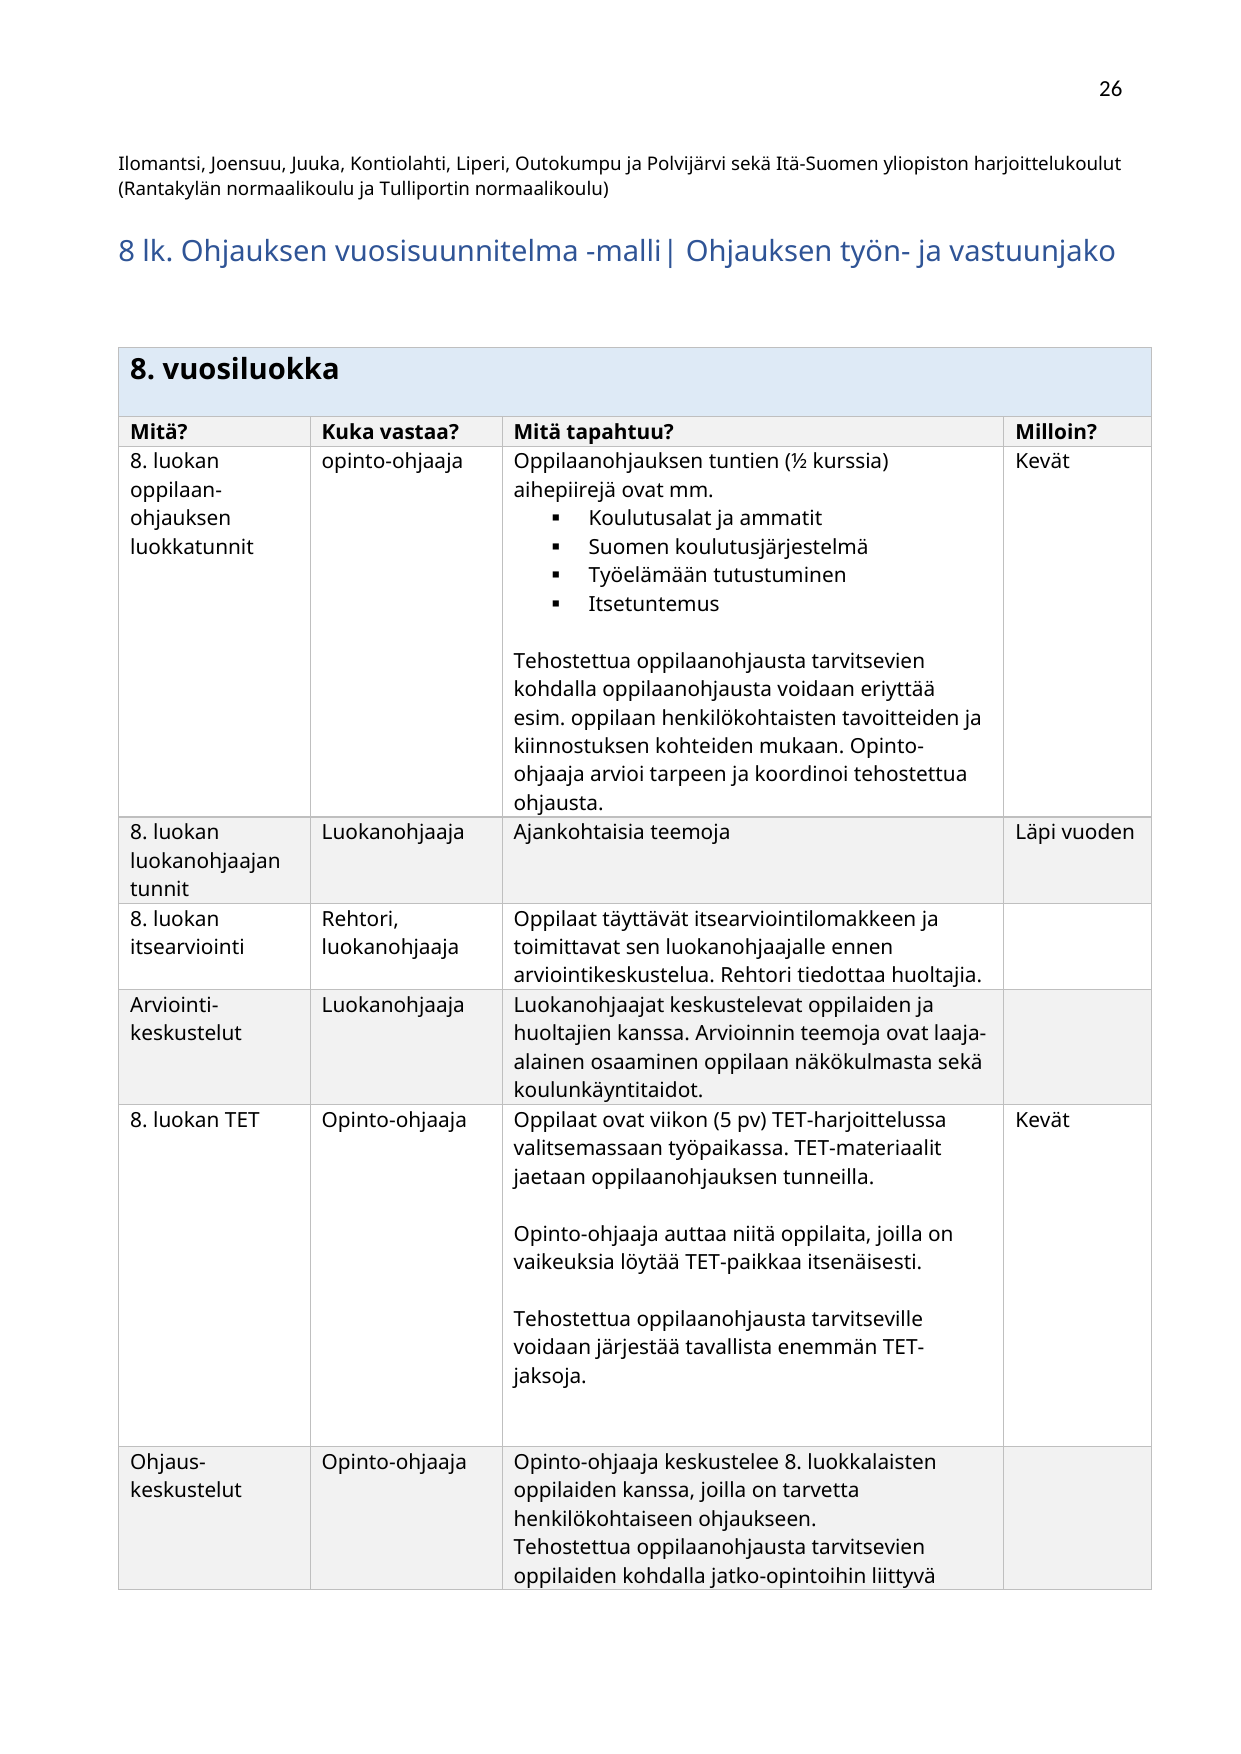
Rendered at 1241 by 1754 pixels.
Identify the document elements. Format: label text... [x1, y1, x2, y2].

table_cell Mitä? [119, 417, 310, 446]
table_cell 8. luokan TET [119, 1105, 310, 1446]
table_cell Rehtori, luokanohjaaja [311, 904, 502, 989]
table_cell [1004, 1447, 1151, 1589]
table_cell Kevät [1004, 447, 1151, 816]
table_cell 8. luokan luokanohjaajan tunnit [119, 818, 310, 903]
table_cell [503, 1447, 1003, 1589]
table_cell Mitä tapahtuu? [503, 417, 1003, 446]
table_cell Oppilaat täyttävät itsearviointilomakkeen ja toimittavat sen luokanohjaajalle ennen arviointikeskustelua. Rehtori tiedottaa huoltajia. [503, 904, 1003, 989]
table_cell 8. luokan oppilaan-ohjauksen luokkatunnit [119, 447, 310, 816]
table_cell [1004, 904, 1151, 989]
table_cell Luokanohjaaja [311, 818, 502, 903]
table_cell Ohjaus-keskustelut [119, 1447, 310, 1589]
table_cell Opinto-ohjaaja [311, 1105, 502, 1446]
table_cell Kevät [1004, 1105, 1151, 1446]
table_cell Milloin? [1004, 417, 1151, 446]
table_cell 8. luokan itsearviointi [119, 904, 310, 989]
table_cell [1004, 990, 1151, 1104]
table_cell Opinto-ohjaaja [311, 1447, 502, 1589]
text Ilomantsi, Joensuu, Juuka, Kontiolahti, Liperi, Outokumpu ja Polvijärvi sekä Itä-Suomen yliopiston harjoittelukoulut (Rantakylän normaalikoulu ja Tulliportin normaalikoulu) [118, 150, 1122, 201]
table_cell Kuka vastaa? [311, 417, 502, 446]
table_cell Arviointi-keskustelut [119, 990, 310, 1104]
table_cell Luokanohjaaja [311, 990, 502, 1104]
table_cell Oppilaanohjauksen tuntien (½ kurssia) aihepiirejä ovat mm. Koulutusalat ja ammatit Suomen koulutusjärjestelmä Työelämään tutustuminen Itsetuntemus Tehostettua oppilaanohjausta tarvitsevien kohdalla oppilaanohjausta voidaan eriyttää esim. oppilaan henkilökohtaisten tavoitteiden ja kiinnostuksen kohteiden mukaan. Opinto-ohjaaja arvioi tarpeen ja koordinoi tehostettua ohjausta. [503, 447, 1003, 816]
table_cell Oppilaat ovat viikon (5 pv) TET-harjoittelussa valitsemassaan työpaikassa. TET-materiaalit jaetaan oppilaanohjauksen tunneilla. Opinto-ohjaaja auttaa niitä oppilaita, joilla on vaikeuksia löytää TET-paikkaa itsenäisesti. Tehostettua oppilaanohjausta tarvitseville voidaan järjestää tavallista enemmän TET-jaksoja. [503, 1105, 1003, 1446]
table_cell Luokanohjaajat keskustelevat oppilaiden ja huoltajien kanssa. Arvioinnin teemoja ovat laaja-alainen osaaminen oppilaan näkökulmasta sekä koulunkäyntitaidot. [503, 990, 1003, 1104]
table_cell opinto-ohjaaja [311, 447, 502, 816]
subtitle 8 lk. Ohjauksen vuosisuunnitelma -malli| Ohjauksen työn- ja vastuunjako [118, 231, 1122, 307]
table_cell Läpi vuoden [1004, 818, 1151, 903]
table_header 8. vuosiluokka [119, 348, 1151, 416]
table_cell Ajankohtaisia teemoja [503, 818, 1003, 903]
